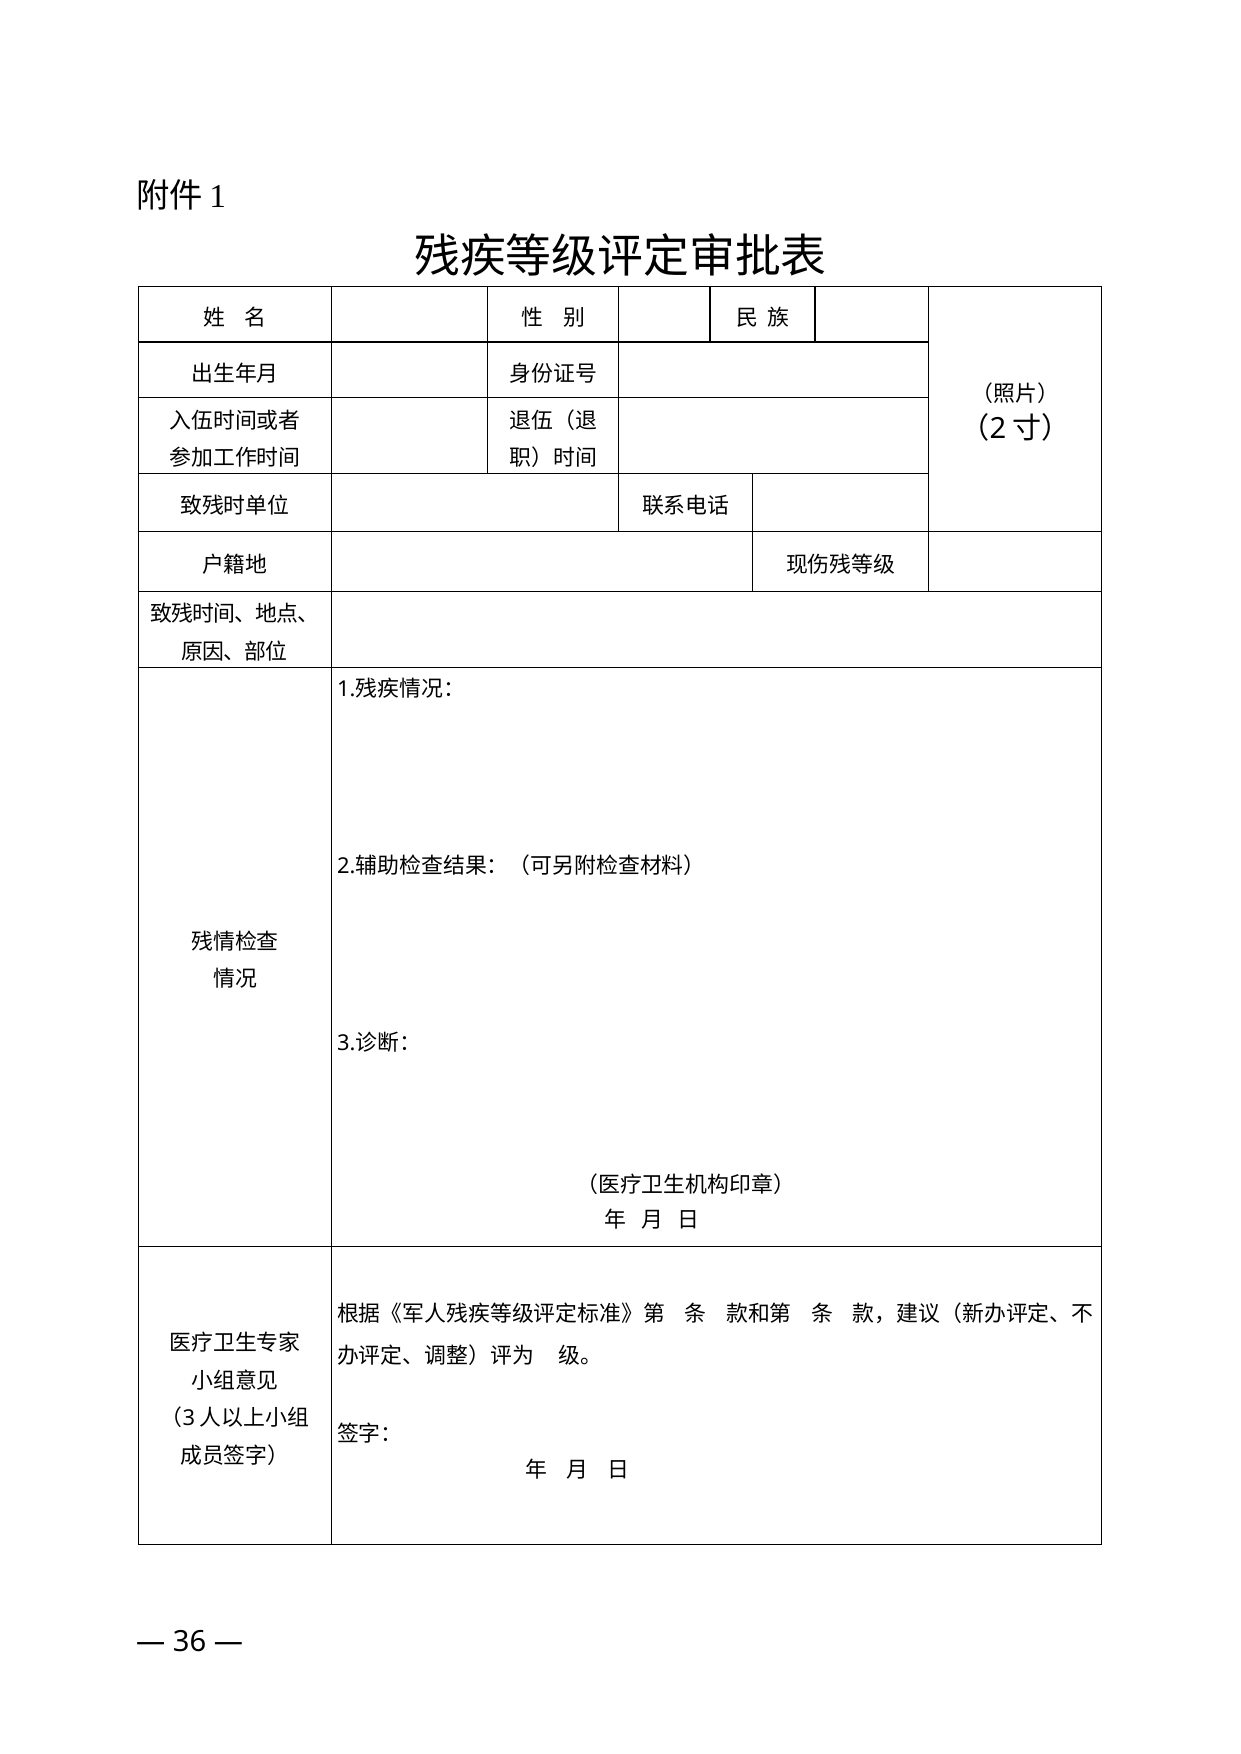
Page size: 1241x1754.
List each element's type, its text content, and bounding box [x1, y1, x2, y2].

table_cell [332, 398, 487, 473]
table_cell [332, 592, 1101, 667]
table_cell 入伍时间或者 参加工作时间 [139, 398, 331, 473]
table_cell [332, 474, 618, 531]
table_cell 退伍（退职）时间 [488, 398, 618, 473]
table_cell [929, 532, 1101, 591]
table_cell 户籍地 [139, 532, 331, 591]
table_cell 残情检查 情况 [139, 668, 331, 1246]
table_header [816, 287, 928, 341]
table_header （照片） （2寸） [929, 287, 1101, 531]
table_header [332, 287, 487, 341]
table_cell 致残时单位 [139, 474, 331, 531]
table_cell 根据《军人残疾等级评定标准》第 条 款和第 条 款，建议（新办评定、不办评定、调整）评为 级。 签字： 年 月 日 [332, 1247, 1101, 1544]
table_cell [332, 343, 487, 397]
table_cell 出生年月 [139, 343, 331, 397]
table_header [619, 287, 709, 341]
table_cell [753, 474, 928, 531]
table_cell 1.残疾情况： 2.辅助检查结果：（可另附检查材料） 3.诊断： （医疗卫生机构印章） 年 月 日 [332, 668, 1101, 1246]
text 残疾等级评定审批表 [136, 219, 1104, 286]
table_header 民 族 [711, 287, 814, 341]
table_header 姓 名 [139, 287, 331, 341]
table_cell [619, 343, 928, 397]
table_cell 现伤残等级 [753, 532, 928, 591]
table_cell [332, 532, 752, 591]
table_cell [619, 398, 928, 473]
table_cell 医疗卫生专家 小组意见 （3人以上小组 成员签字） [139, 1247, 331, 1544]
text 附件1 [136, 160, 1104, 219]
table_cell 致残时间、地点、 原因、部位 [139, 592, 331, 667]
table_cell 身份证号 [488, 343, 618, 397]
table_header 性 别 [488, 287, 618, 341]
table_cell 联系电话 [619, 474, 752, 531]
